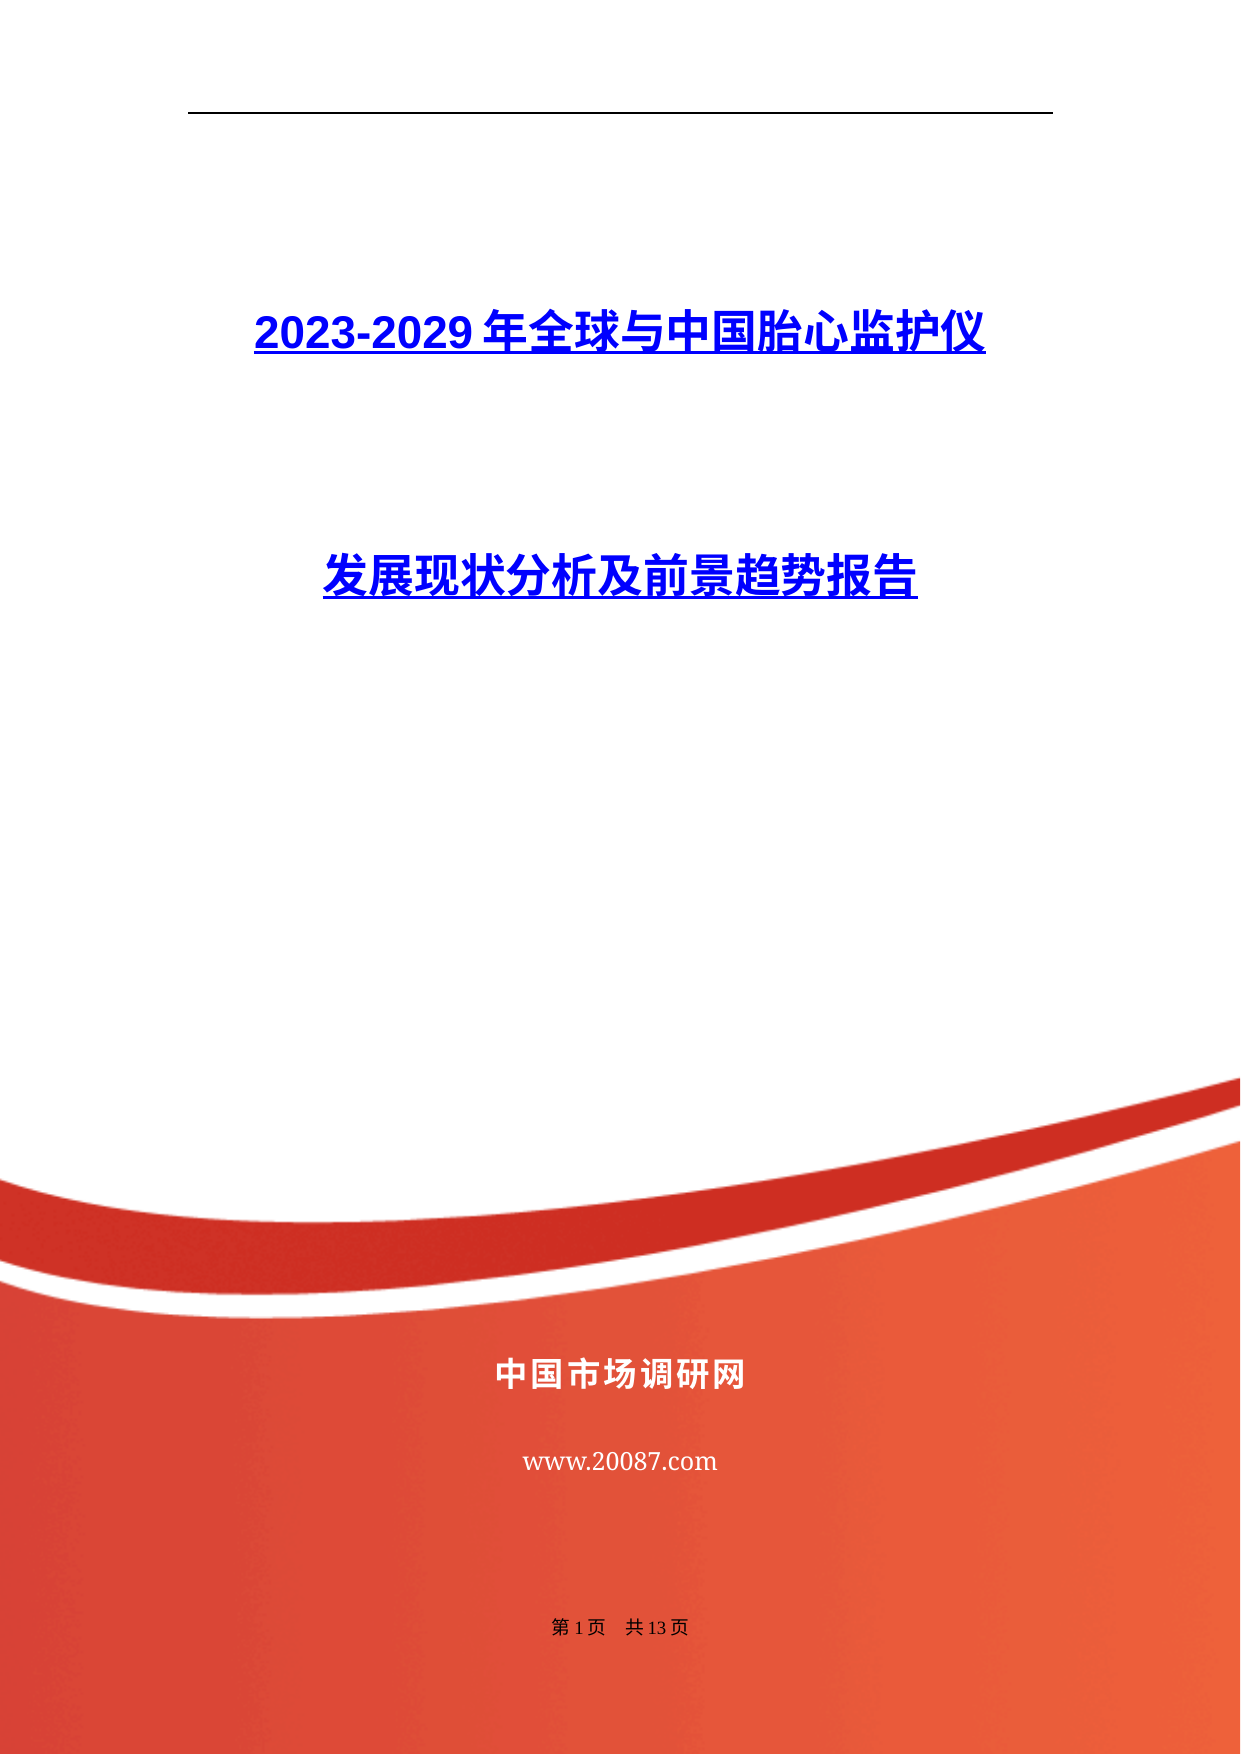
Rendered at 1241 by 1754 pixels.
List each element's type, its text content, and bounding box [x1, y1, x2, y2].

picture [0, 1006, 1241, 1754]
text www.20087.com [187, 1428, 1053, 1493]
subtitle 中国市场调研网 [187, 1339, 1053, 1404]
table_header 2023-2029年全球与中国胎心监护仪发展现状分析及前景趋势报告 [188, 207, 1053, 773]
